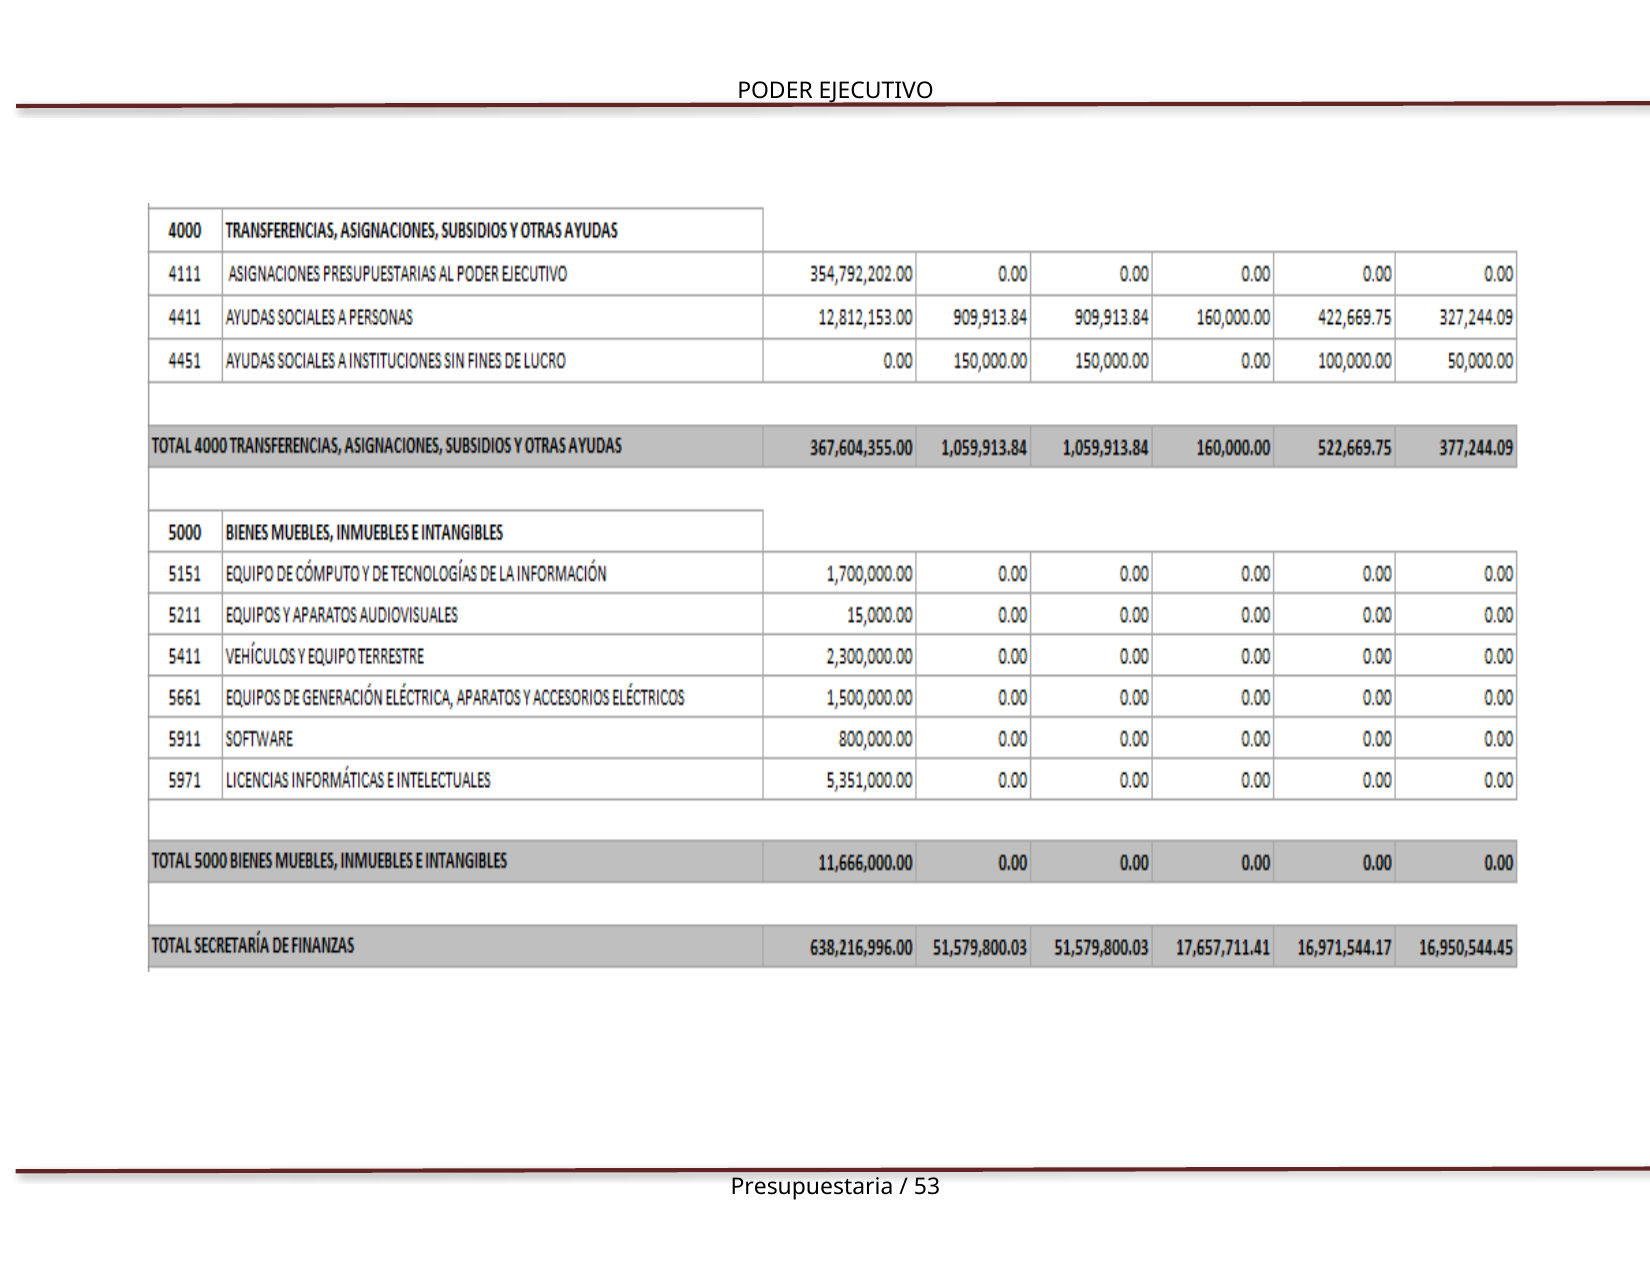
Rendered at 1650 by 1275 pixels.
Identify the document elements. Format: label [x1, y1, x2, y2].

picture [147, 203, 1523, 972]
